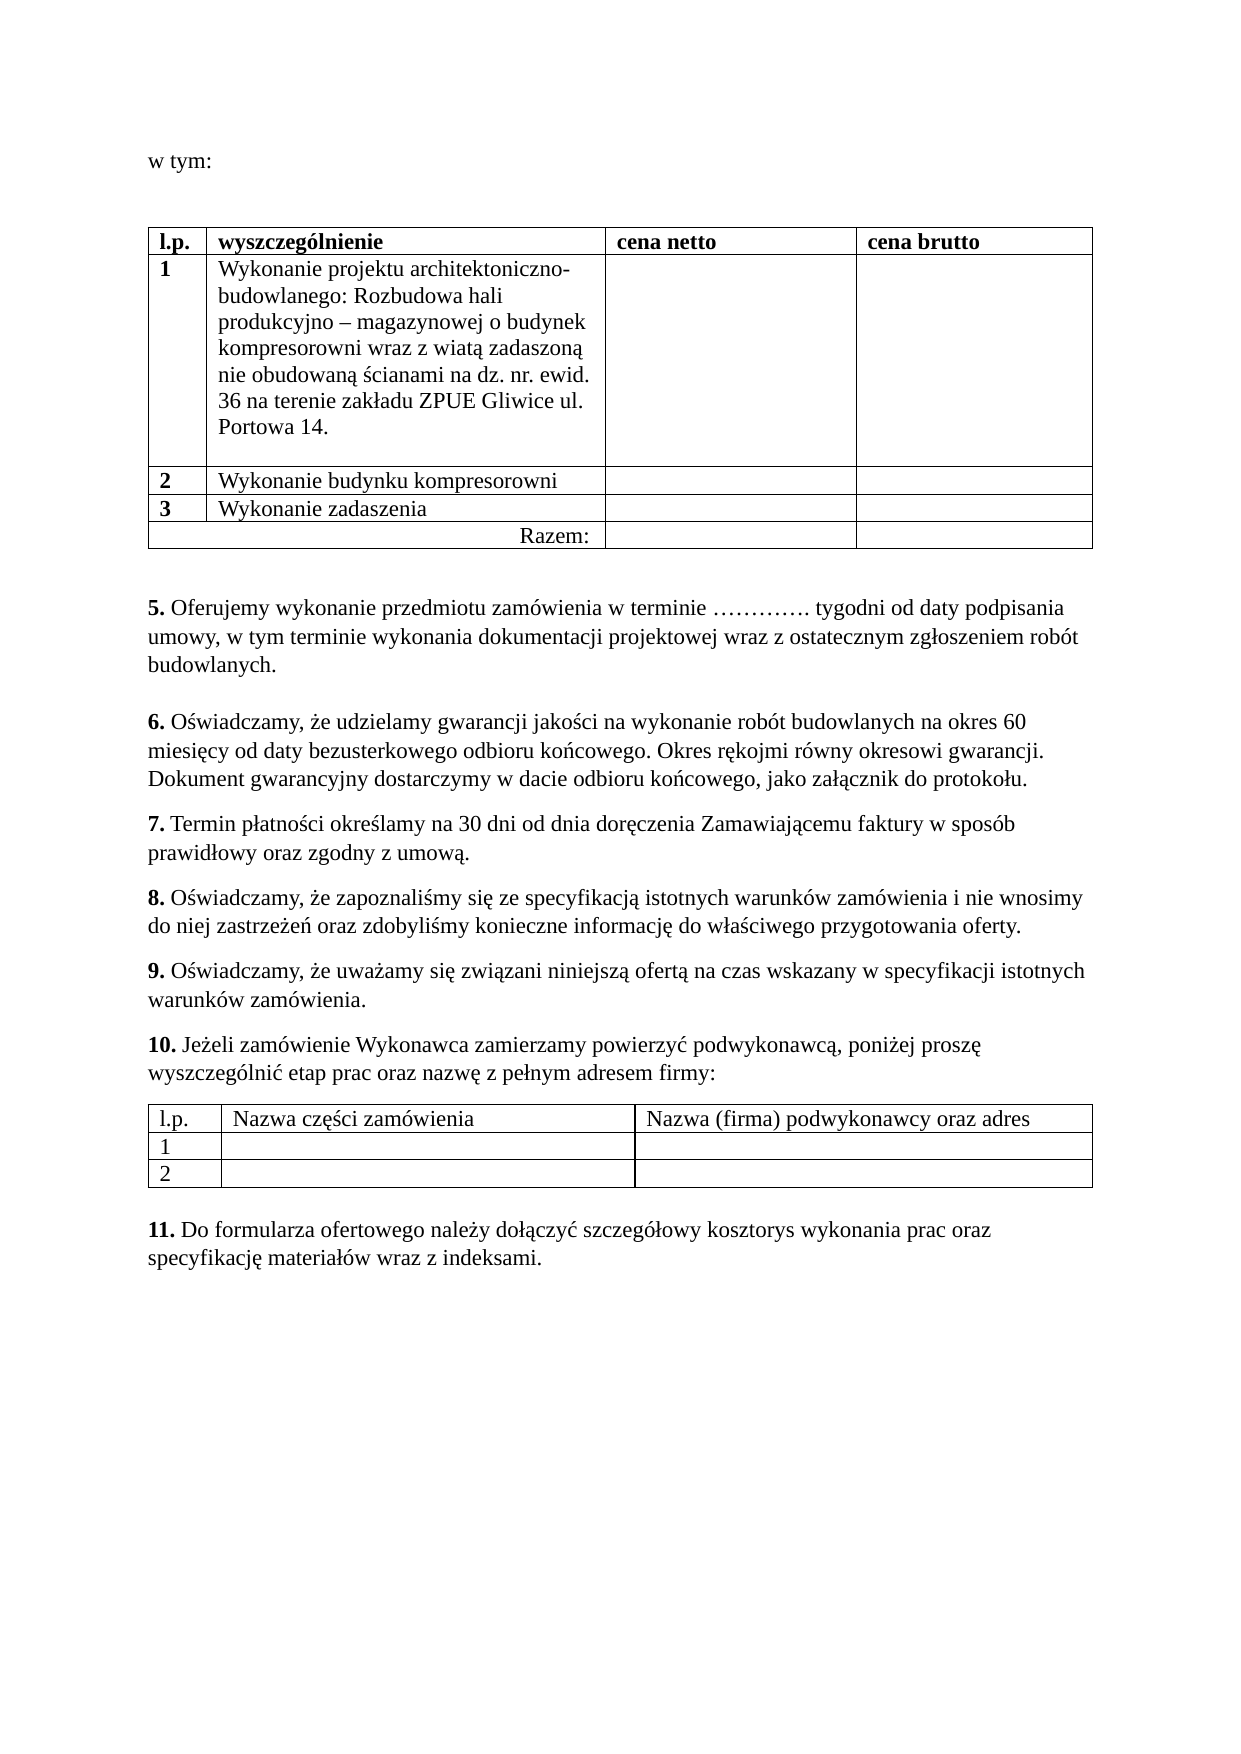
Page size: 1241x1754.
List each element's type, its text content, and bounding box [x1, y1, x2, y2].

table_cell [857, 255, 1092, 466]
table_cell [857, 467, 1092, 493]
text 9. Oświadczamy, że uważamy się związani niniejszą ofertą na czas wskazany w specyfikacji istotnych warunków zamówienia. [148, 957, 1093, 1012]
table_header Nazwa części zamówienia [222, 1105, 634, 1132]
text 7. Termin płatności określamy na 30 dni od dnia doręczenia Zamawiającemu faktury w sposób prawidłowy oraz zgodny z umową. [148, 810, 1093, 865]
table_cell 3 [149, 495, 206, 521]
text 8. Oświadczamy, że zapoznaliśmy się ze specyfikacją istotnych warunków zamówienia i nie wnosimy do niej zastrzeżeń oraz zdobyliśmy konieczne informację do właściwego przygotowania oferty. [148, 884, 1093, 938]
table_header cena brutto [857, 228, 1092, 254]
table_cell 1 [149, 255, 206, 466]
table_cell Wykonanie projektu architektoniczno-budowlanego: Rozbudowa hali produkcyjno – magazynowej o budynek kompresorowni wraz z wiatą zadaszoną nie obudowaną ścianami na dz. nr. ewid. 36 na terenie zakładu ZPUE Gliwice ul. Portowa 14. [207, 255, 605, 466]
table_header Nazwa (firma) podwykonawcy oraz adres [636, 1105, 1092, 1132]
table_cell [606, 495, 856, 521]
table_cell 2 [149, 467, 206, 493]
table_cell [222, 1133, 634, 1159]
table_header wyszczególnienie [207, 228, 605, 254]
table_cell [857, 495, 1092, 521]
table_cell [636, 1133, 1092, 1159]
text 5. Oferujemy wykonanie przedmiotu zamówienia w terminie …………. tygodni od daty podpisania umowy, w tym terminie wykonania dokumentacji projektowej wraz z ostatecznym zgłoszeniem robót budowlanych. 6. Oświadczamy, że udzielamy gwarancji jakości na wykonanie robót budowlanych na okres 60 miesięcy od daty bezusterkowego odbioru końcowego. Okres rękojmi równy okresowi gwarancji. Dokument gwarancyjny dostarczymy w dacie odbioru końcowego, jako załącznik do protokołu. [148, 594, 1093, 791]
table_header cena netto [606, 228, 856, 254]
text 10. Jeżeli zamówienie Wykonawca zamierzamy powierzyć podwykonawcą, poniżej proszę wyszczególnić etap prac oraz nazwę z pełnym adresem firmy: [148, 1031, 1093, 1086]
table_cell 1 [149, 1133, 221, 1159]
table_cell [222, 1160, 634, 1187]
table_cell Razem: [149, 522, 605, 548]
table_header l.p. [149, 228, 206, 254]
table_cell Wykonanie budynku kompresorowni [207, 467, 605, 493]
text 11. Do formularza ofertowego należy dołączyć szczegółowy kosztorys wykonania prac oraz specyfikację materiałów wraz z indeksami. [148, 1188, 1093, 1271]
table_cell 2 [149, 1160, 221, 1187]
table_cell [606, 467, 856, 493]
table_cell Wykonanie zadaszenia [207, 495, 605, 521]
table_header l.p. [149, 1105, 221, 1132]
table_cell [857, 522, 1092, 548]
table_cell [636, 1160, 1092, 1187]
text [148, 148, 1093, 208]
table_cell [606, 255, 856, 466]
table_cell [606, 522, 856, 548]
